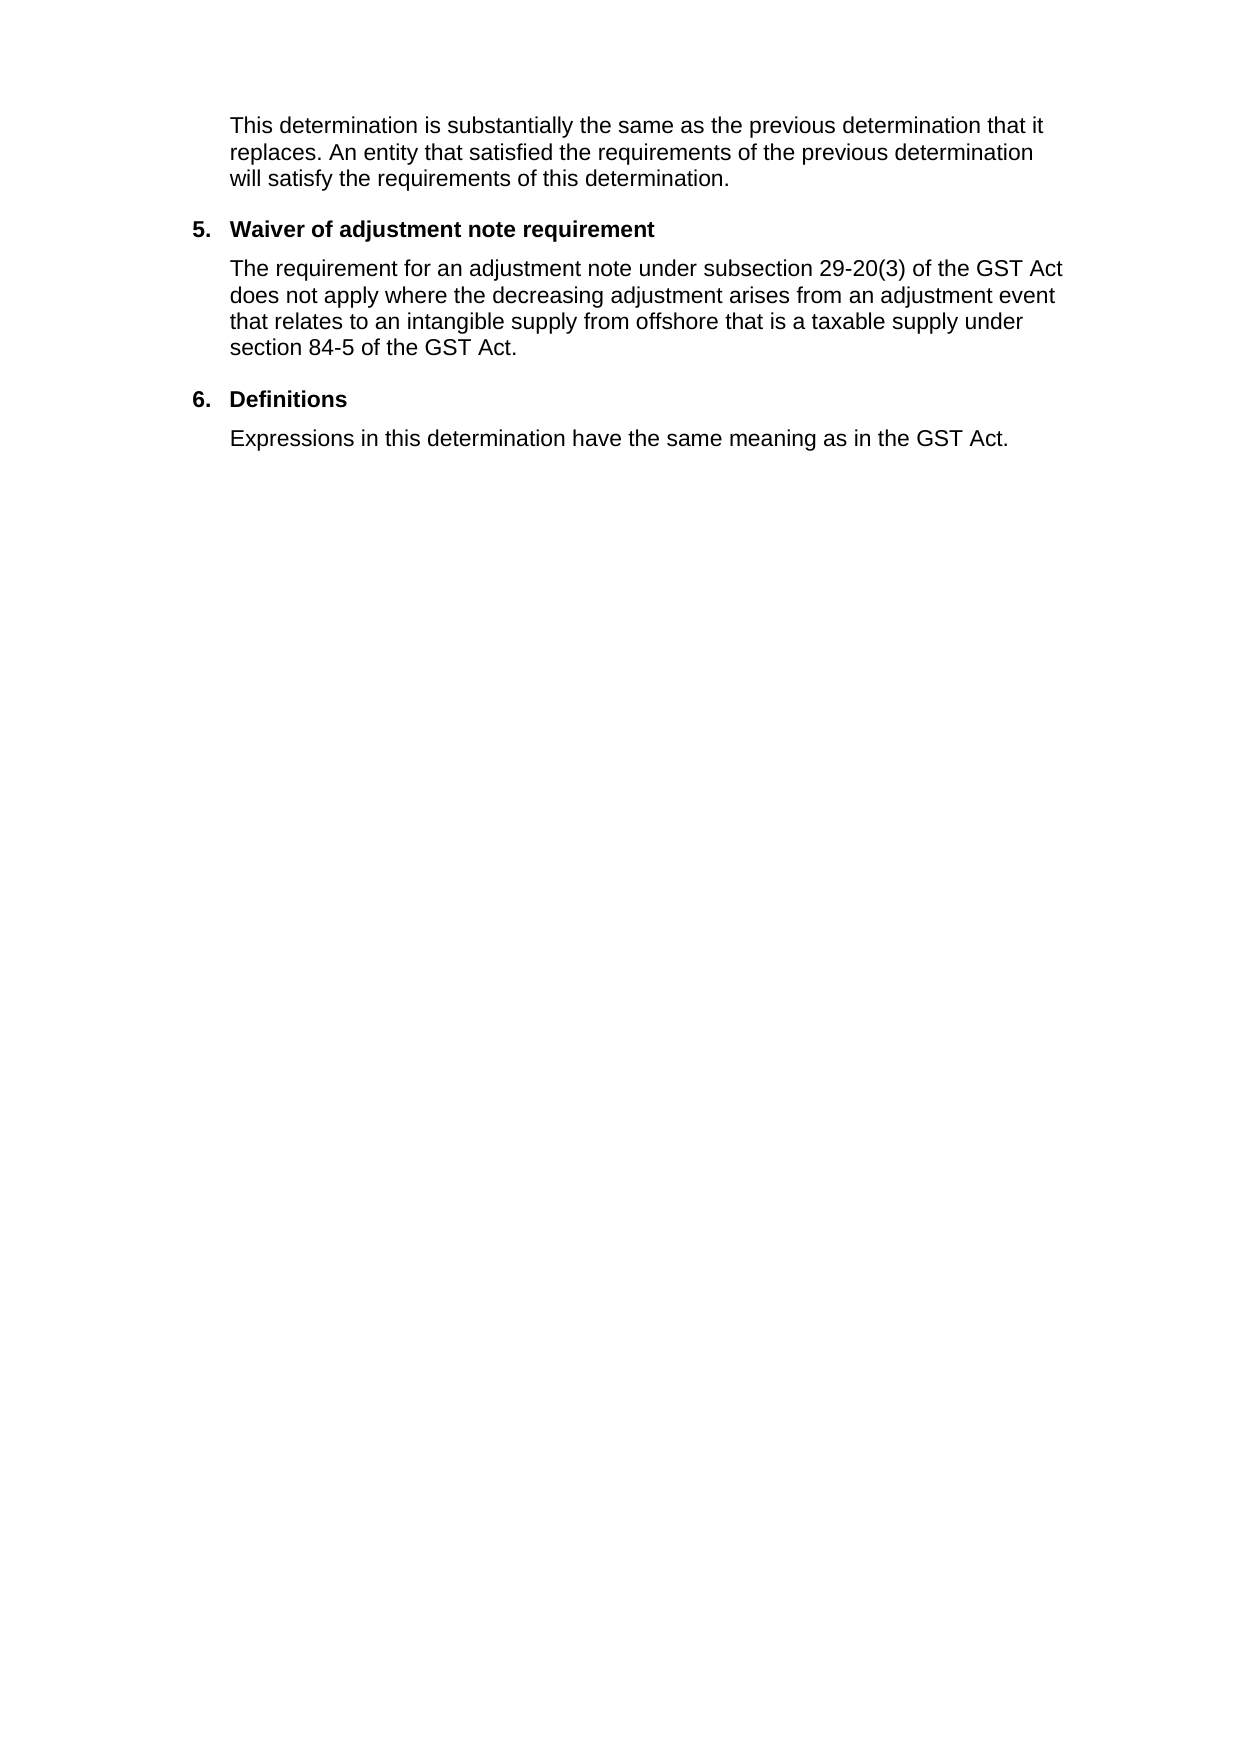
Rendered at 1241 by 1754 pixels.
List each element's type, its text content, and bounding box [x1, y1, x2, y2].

text Expressions in this determination have the same meaning as in the GST Act. [229, 424, 1063, 451]
list Waiver of adjustment note requirement [192, 216, 1063, 243]
text The requirement for an adjustment note under subsection 29-20(3) of the GST Act does not apply where the decreasing adjustment arises from an adjustment event that relates to an intangible supply from offshore that is a taxable supply under section 84-5 of the GST Act. [229, 255, 1063, 361]
list Definitions [192, 386, 1063, 412]
text This determination is substantially the same as the previous determination that it replaces. An entity that satisfied the requirements of the previous determination will satisfy the requirements of this determination. [229, 112, 1063, 191]
